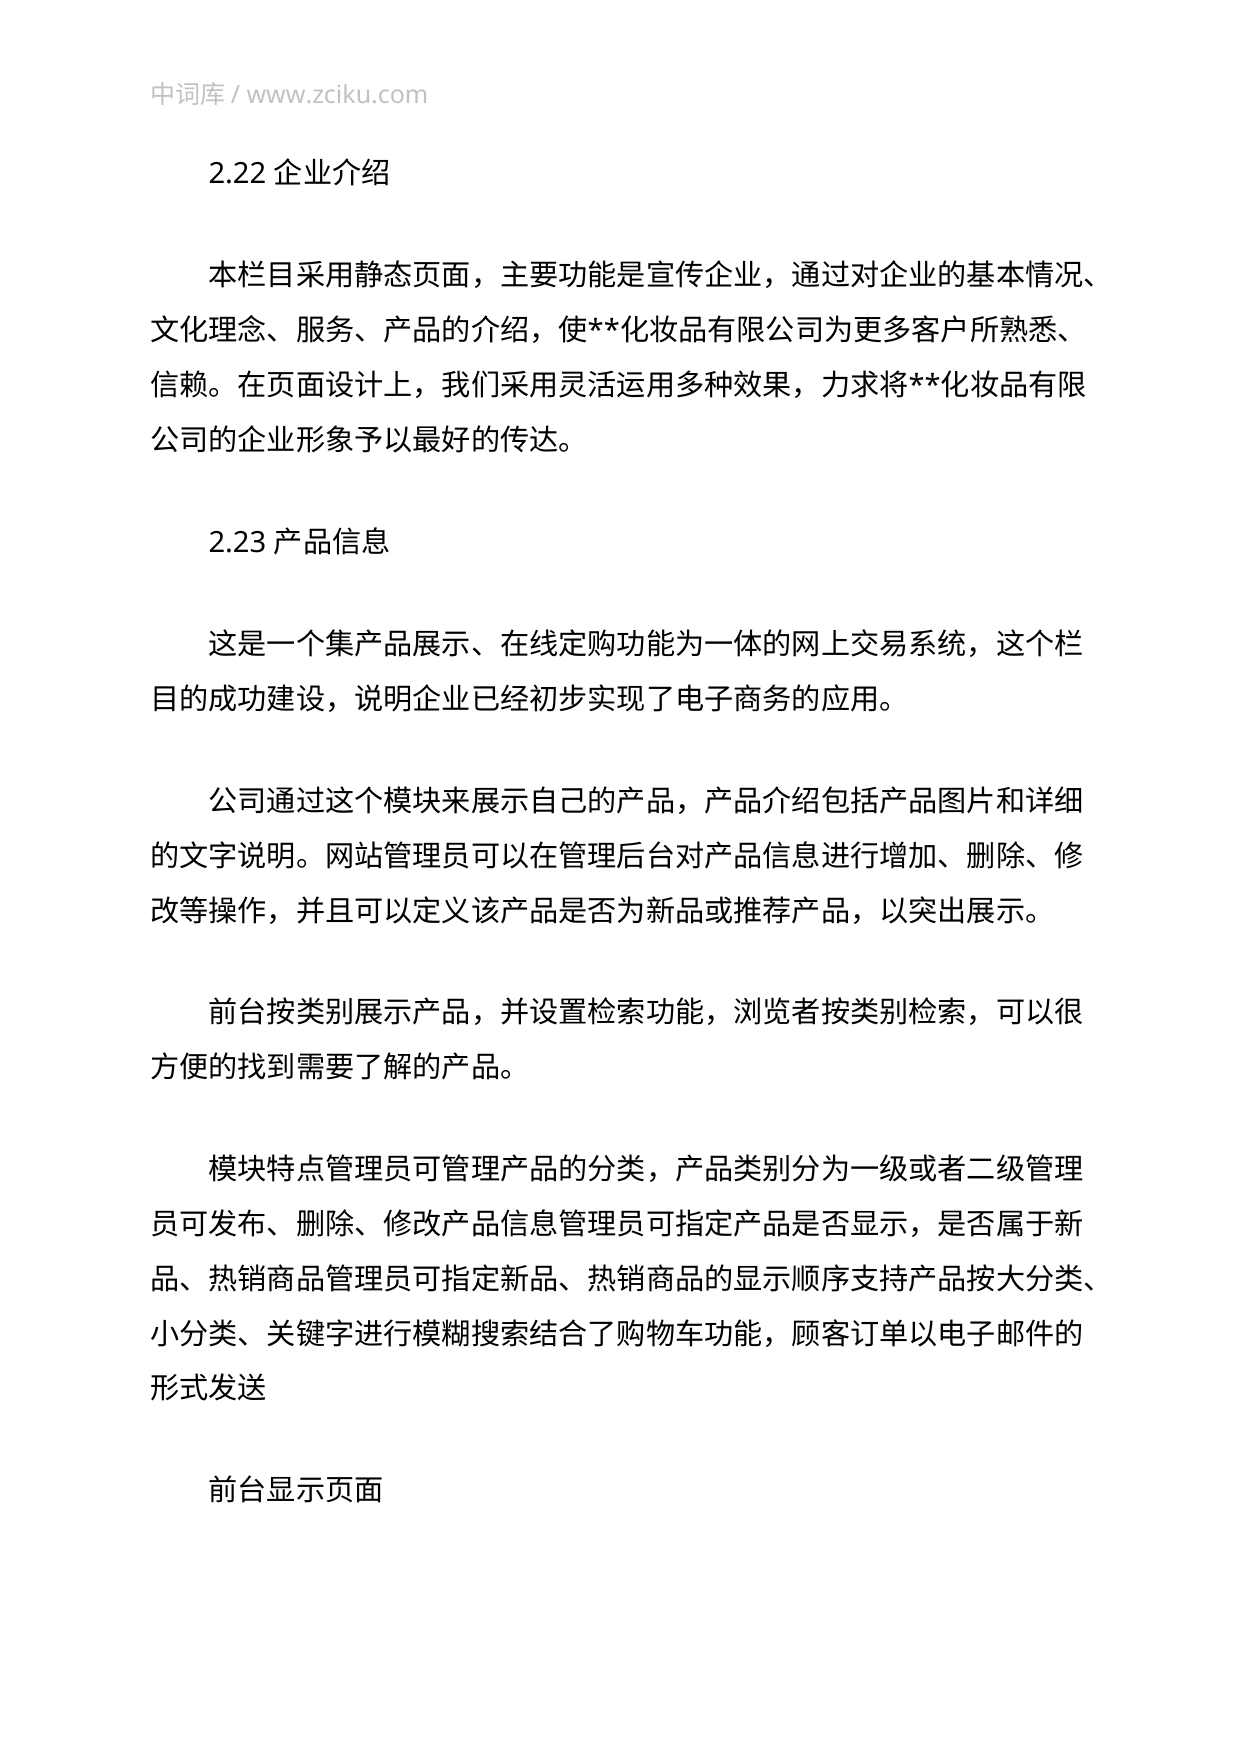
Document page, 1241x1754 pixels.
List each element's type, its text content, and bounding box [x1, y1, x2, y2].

text 2.22 企业介绍 [150, 150, 1090, 192]
text 公司通过这个模块来展示自己的产品，产品介绍包括产品图片和详细的文字说明。网站管理员可以在管理后台对产品信息进行增加、删除、修改等操作，并且可以定义该产品是否为新品或推荐产品，以突出展示。 [150, 777, 1090, 929]
text 前台按类别展示产品，并设置检索功能，浏览者按类别检索，可以很方便的找到需要了解的产品。 [150, 989, 1090, 1086]
text 本栏目采用静态页面，主要功能是宣传企业，通过对企业的基本情况、文化理念、服务、产品的介绍，使**化妆品有限公司为更多客户所熟悉、信赖。在页面设计上，我们采用灵活运用多种效果，力求将**化妆品有限公司的企业形象予以最好的传达。 [150, 252, 1090, 459]
text 这是一个集产品展示、在线定购功能为一体的网上交易系统，这个栏目的成功建设，说明企业已经初步实现了电子商务的应用。 [150, 621, 1090, 718]
text 模块特点管理员可管理产品的分类，产品类别分为一级或者二级管理员可发布、删除、修改产品信息管理员可指定产品是否显示，是否属于新品、热销商品管理员可指定新品、热销商品的显示顺序支持产品按大分类、小分类、关键字进行模糊搜索结合了购物车功能，顾客订单以电子邮件的形式发送 [150, 1146, 1090, 1407]
text 2.23 产品信息 [150, 519, 1090, 561]
text 前台显示页面 [150, 1467, 1090, 1509]
